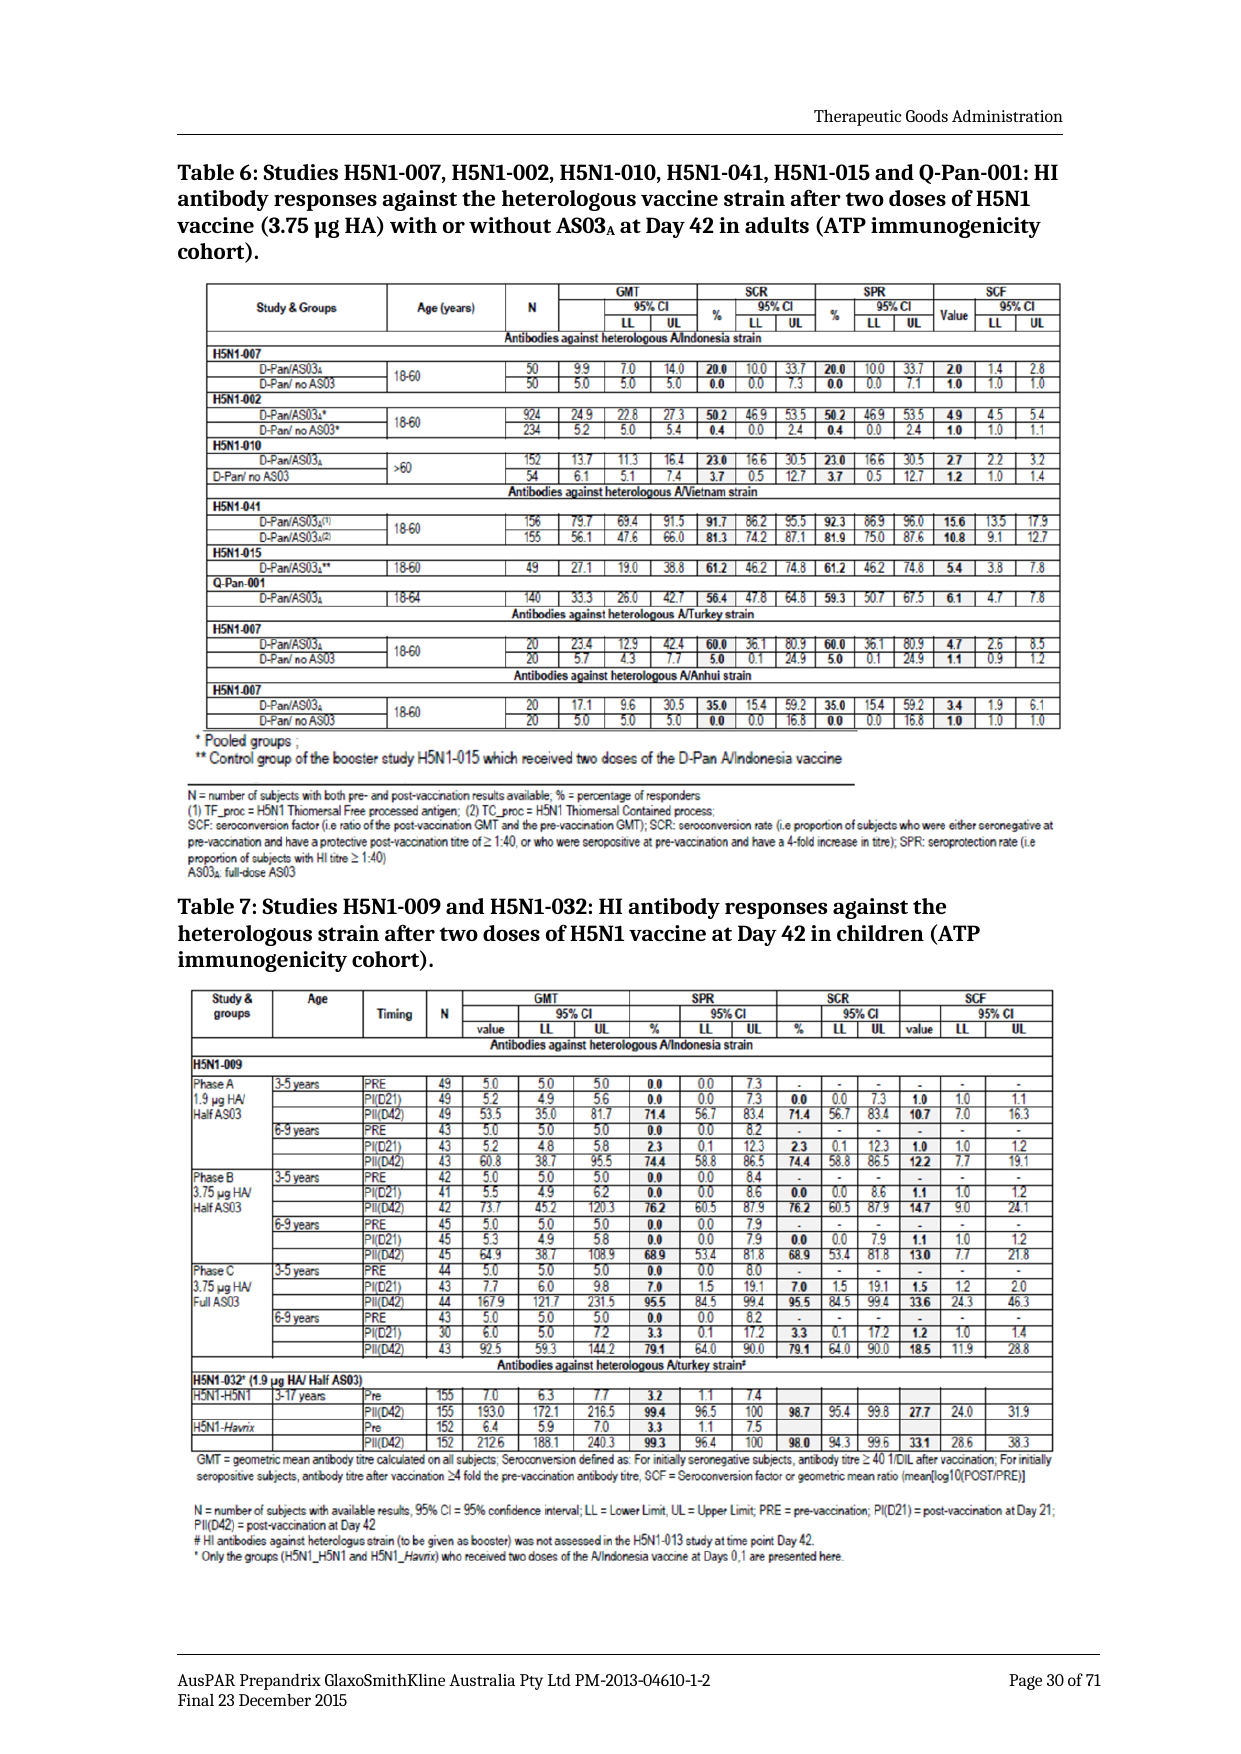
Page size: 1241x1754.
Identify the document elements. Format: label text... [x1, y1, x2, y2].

title Table 6: Studies H5N1-007, H5N1-002, H5N1-010, H5N1-041, H5N1-015 and Q-Pan-001: HI antibody responses against the heterologous vaccine strain after two doses of H5N1 vaccine (3.75 µg HA) with or without AS03A at Day 42 in adults (ATP immunogenicity cohort). [177, 160, 1063, 265]
picture [177, 277, 1063, 882]
title Table 7: Studies H5N1-009 and H5N1-032: HI antibody responses against the heterologous strain after two doses of H5N1 vaccine at Day 42 in children (ATP immunogenicity cohort). [177, 894, 1063, 973]
picture [177, 985, 1063, 1570]
